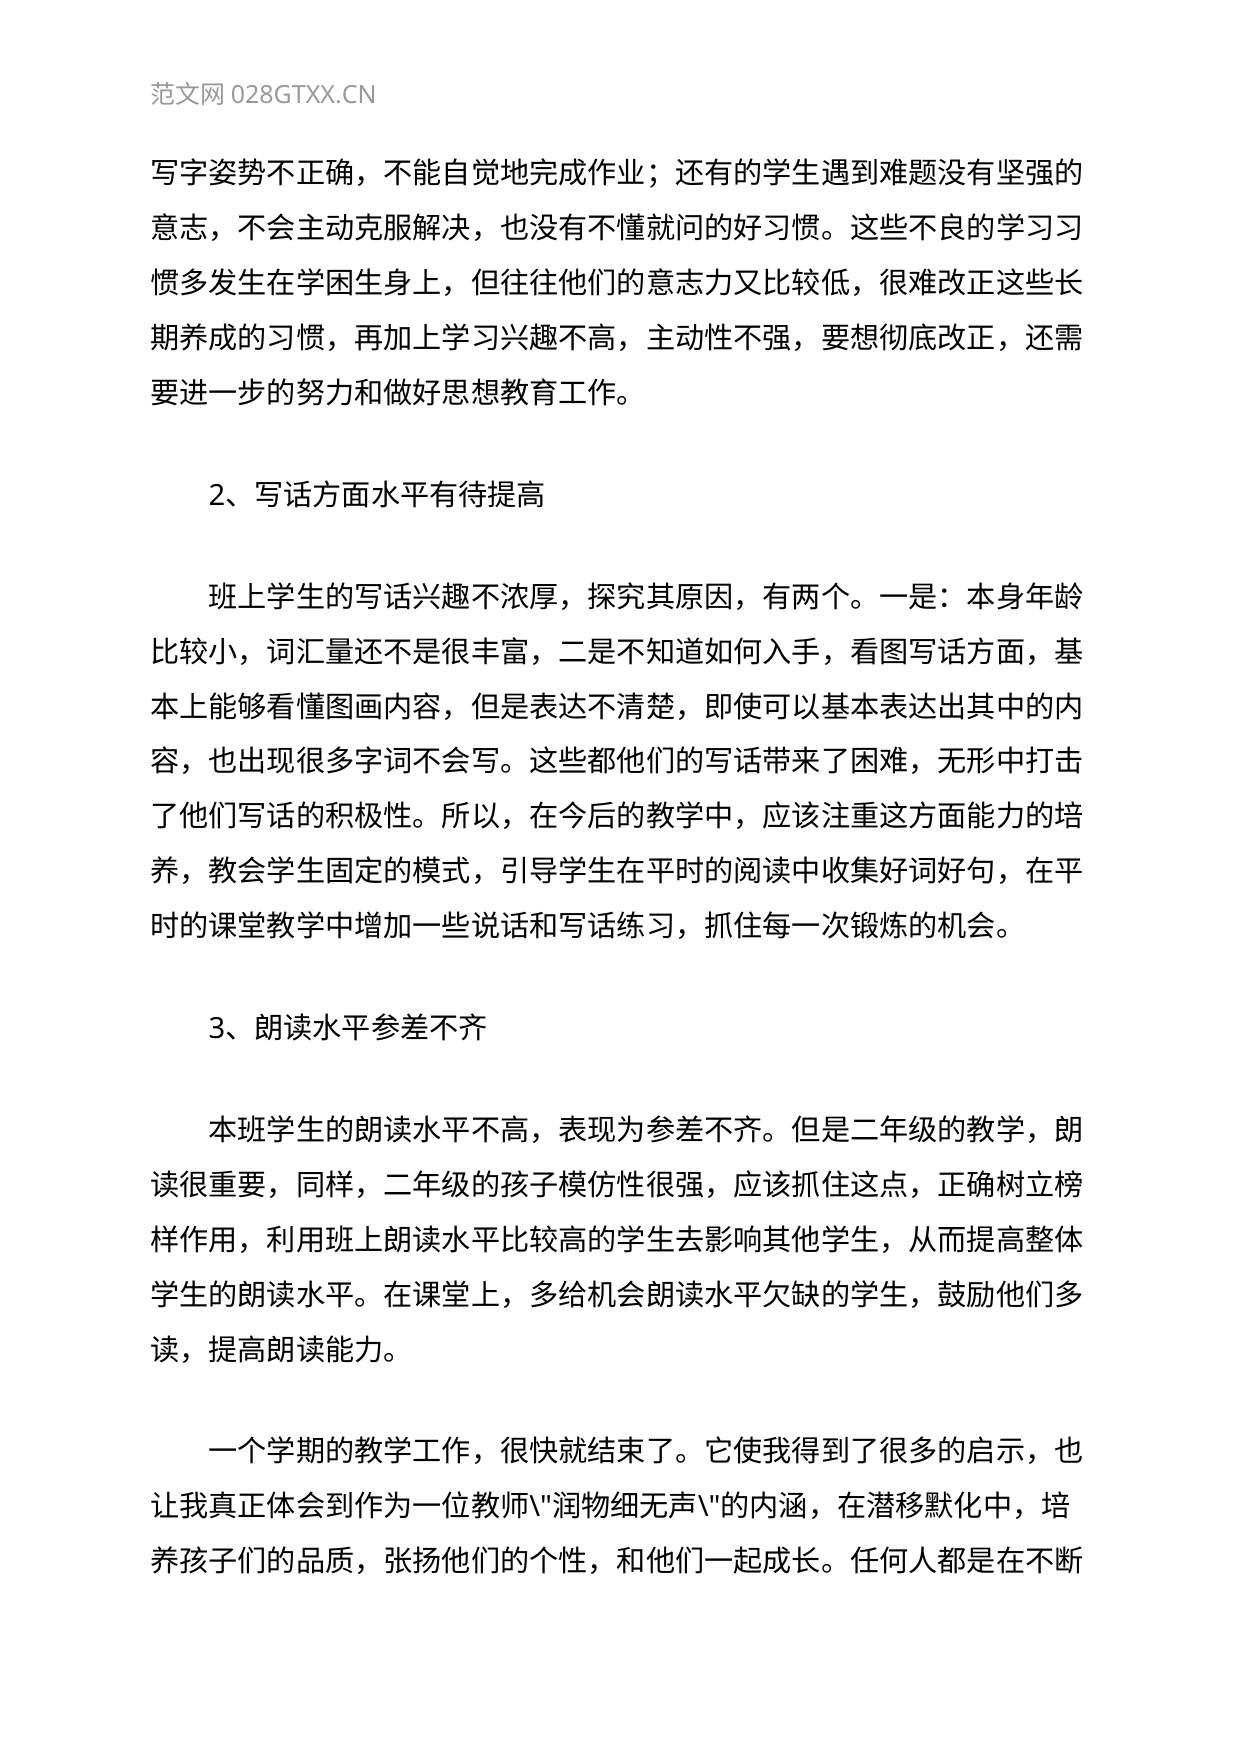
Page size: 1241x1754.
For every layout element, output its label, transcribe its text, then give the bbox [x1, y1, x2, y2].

text 班上学生的写话兴趣不浓厚，探究其原因，有两个。一是：本身年龄比较小，词汇量还不是很丰富，二是不知道如何入手，看图写话方面，基本上能够看懂图画内容，但是表达不清楚，即使可以基本表达出其中的内容，也出现很多字词不会写。这些都他们的写话带来了困难，无形中打击了他们写话的积极性。所以，在今后的教学中，应该注重这方面能力的培养，教会学生固定的模式，引导学生在平时的阅读中收集好词好句，在平时的课堂教学中增加一些说话和写话练习，抓住每一次锻炼的机会。 [150, 573, 1090, 945]
text 3、朗读水平参差不齐 [150, 1004, 1090, 1047]
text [150, 1428, 1090, 1580]
text 2、写话方面水平有待提高 [150, 471, 1090, 514]
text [150, 150, 1090, 412]
text 本班学生的朗读水平不高，表现为参差不齐。但是二年级的教学，朗读很重要，同样，二年级的孩子模仿性很强，应该抓住这点，正确树立榜样作用，利用班上朗读水平比较高的学生去影响其他学生，从而提高整体学生的朗读水平。在课堂上，多给机会朗读水平欠缺的学生，鼓励他们多读，提高朗读能力。 [150, 1106, 1090, 1368]
